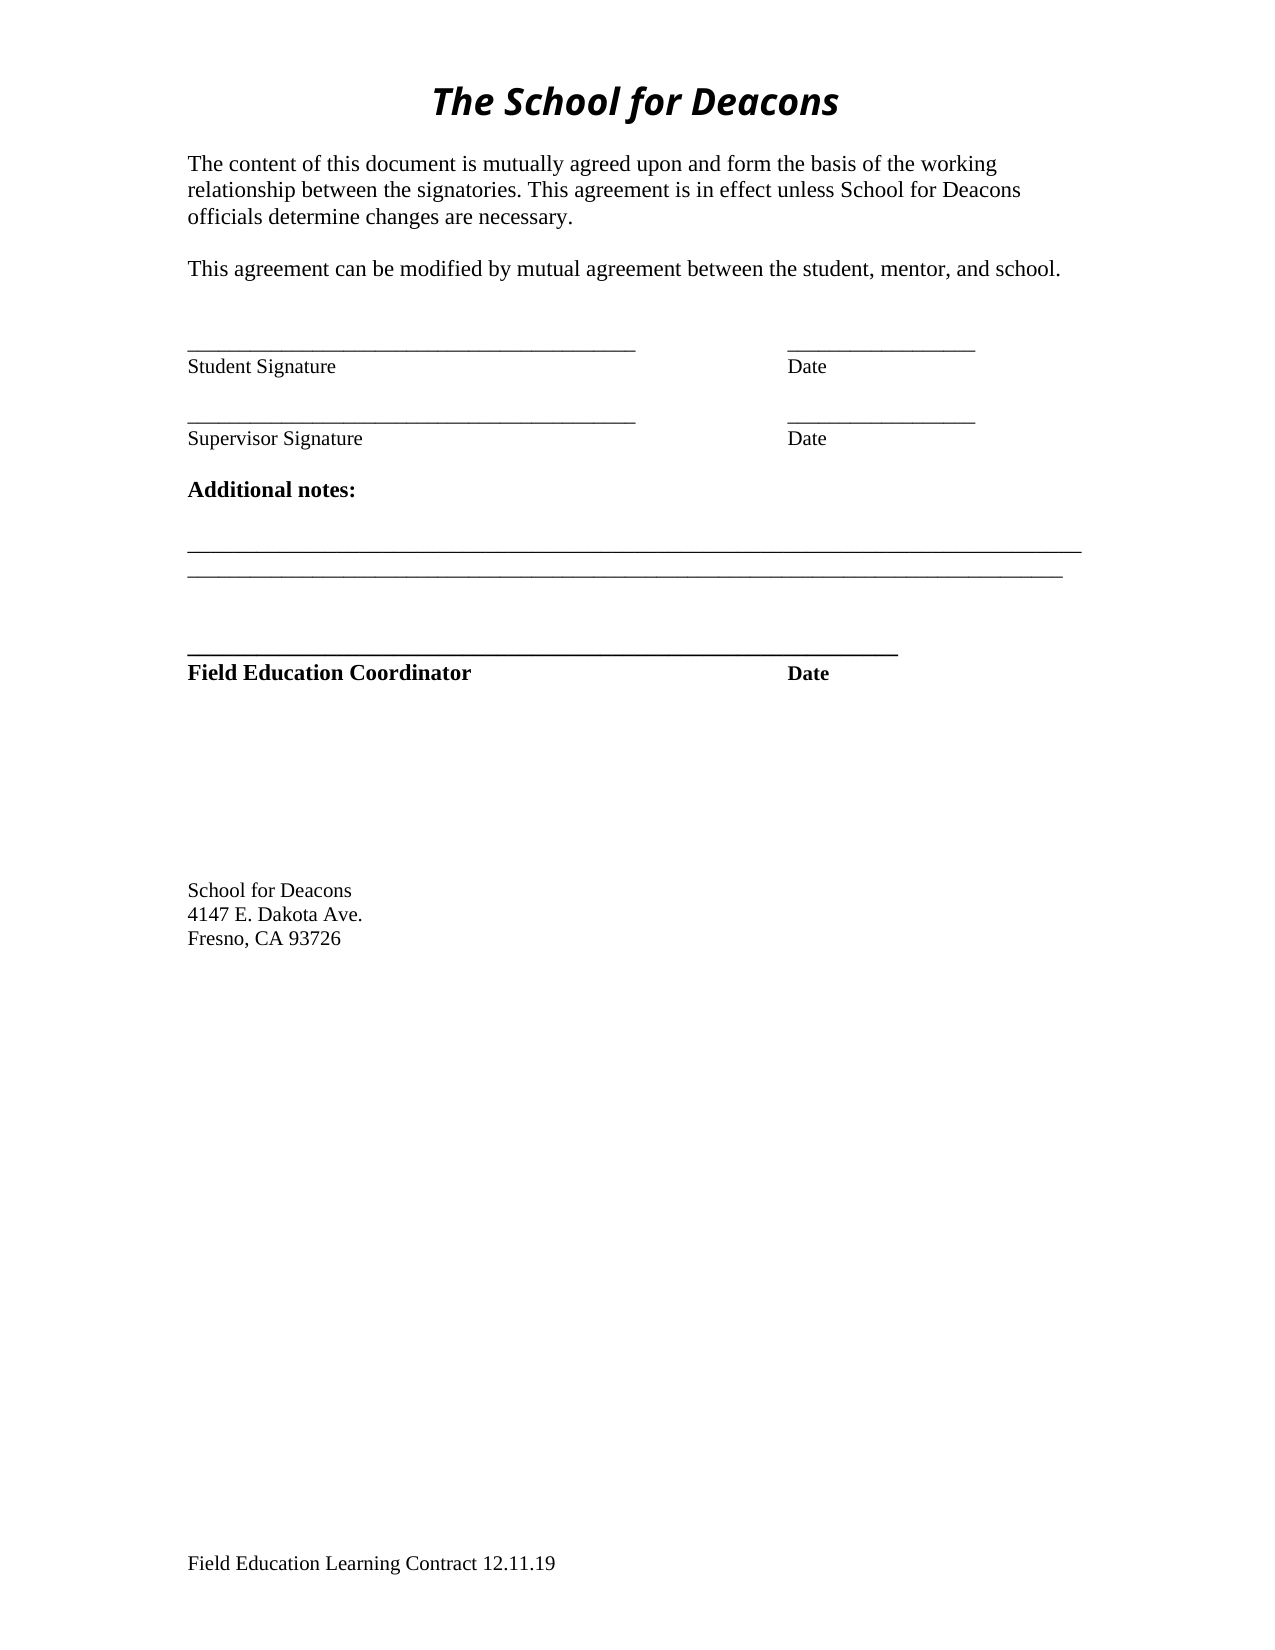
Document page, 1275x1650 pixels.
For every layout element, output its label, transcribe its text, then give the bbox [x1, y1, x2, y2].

text ___________________________________________ __________________ [187, 402, 1087, 426]
text Student Signature Date [187, 354, 1087, 378]
text ____________________________________________________________________________________ [187, 556, 1087, 580]
text ______________________________________________________________________________ [187, 529, 1087, 556]
text Fresno, CA 93726 [187, 926, 1087, 950]
text School for Deacons [187, 878, 1087, 902]
text This agreement can be modified by mutual agreement between the student, mentor, and school. [187, 255, 1087, 282]
text Additional notes: [187, 477, 1087, 503]
text 4147 E. Dakota Ave. [187, 902, 1087, 926]
text ___________________________________________ __________________ [187, 330, 1087, 354]
text The content of this document is mutually agreed upon and form the basis of the working relationship between the signatories. This agreement is in effect unless School for Deacons officials determine changes are necessary. [187, 150, 1087, 229]
text ______________________________________________________________ [187, 632, 1087, 659]
text Supervisor Signature Date [187, 426, 1087, 450]
text Field Education Coordinator Date [187, 659, 1087, 685]
